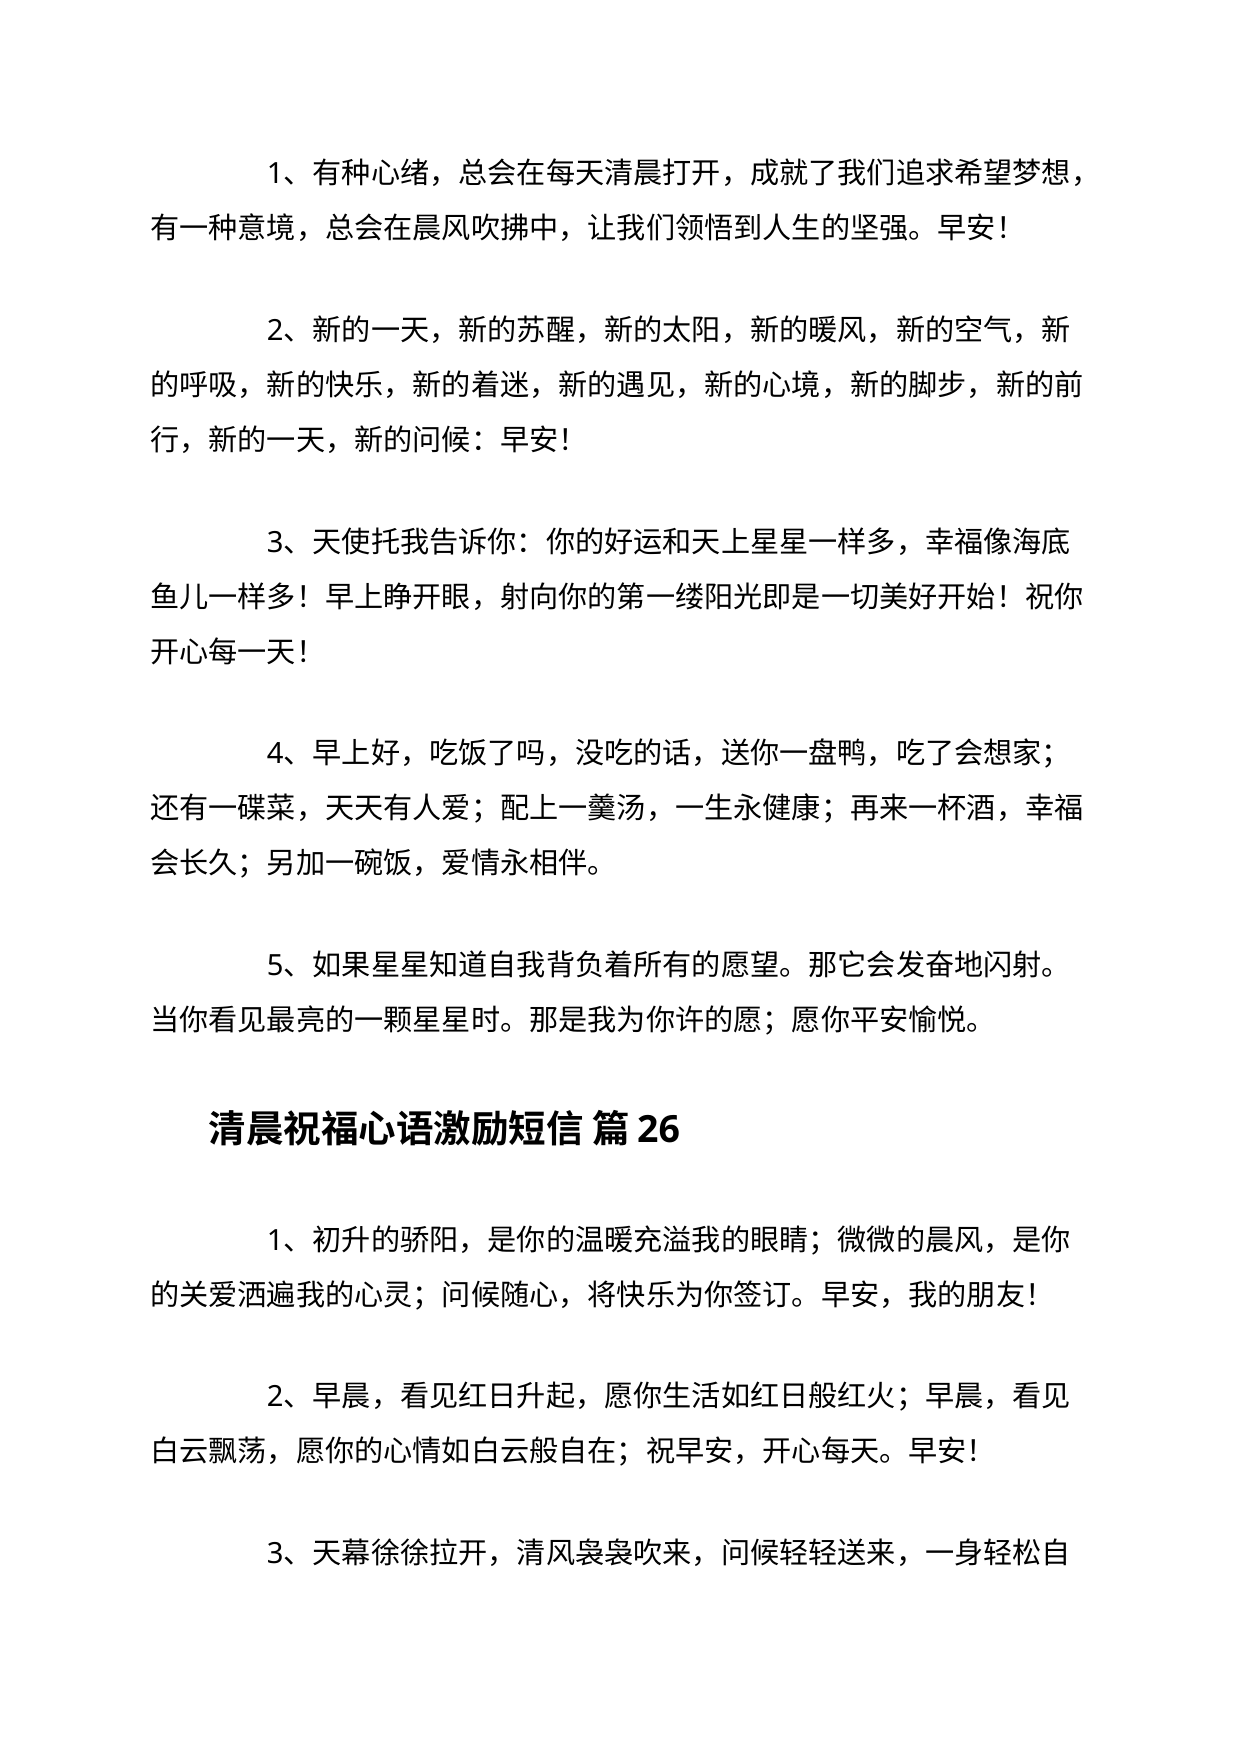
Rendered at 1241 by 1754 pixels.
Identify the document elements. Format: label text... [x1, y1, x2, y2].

text 2、新的一天，新的苏醒，新的太阳，新的暖风，新的空气，新的呼吸，新的快乐，新的着迷，新的遇见，新的心境，新的脚步，新的前行，新的一天，新的问候：早安！ [150, 307, 1090, 459]
text 1、初升的骄阳，是你的温暖充溢我的眼睛；微微的晨风，是你的关爱洒遍我的心灵；问候随心，将快乐为你签订。早安，我的朋友！ [150, 1216, 1090, 1313]
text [150, 1530, 1090, 1572]
text 2、早晨，看见红日升起，愿你生活如红日般红火；早晨，看见白云飘荡，愿你的心情如白云般自在；祝早安，开心每天。早安！ [150, 1373, 1090, 1470]
text 4、早上好，吃饭了吗，没吃的话，送你一盘鸭，吃了会想家；还有一碟菜，天天有人爱；配上一羹汤，一生永健康；再来一杯酒，幸福会长久；另加一碗饭，爱情永相伴。 [150, 730, 1090, 882]
text 3、天使托我告诉你：你的好运和天上星星一样多，幸福像海底鱼儿一样多！早上睁开眼，射向你的第一缕阳光即是一切美好开始！祝你开心每一天！ [150, 518, 1090, 671]
text 5、如果星星知道自我背负着所有的愿望。那它会发奋地闪射。当你看见最亮的一颗星星时。那是我为你许的愿；愿你平安愉悦。 [150, 942, 1090, 1039]
text 清晨祝福心语激励短信 篇26 [150, 1098, 1090, 1153]
text 1、有种心绪，总会在每天清晨打开，成就了我们追求希望梦想，有一种意境，总会在晨风吹拂中，让我们领悟到人生的坚强。早安！ [150, 150, 1090, 247]
